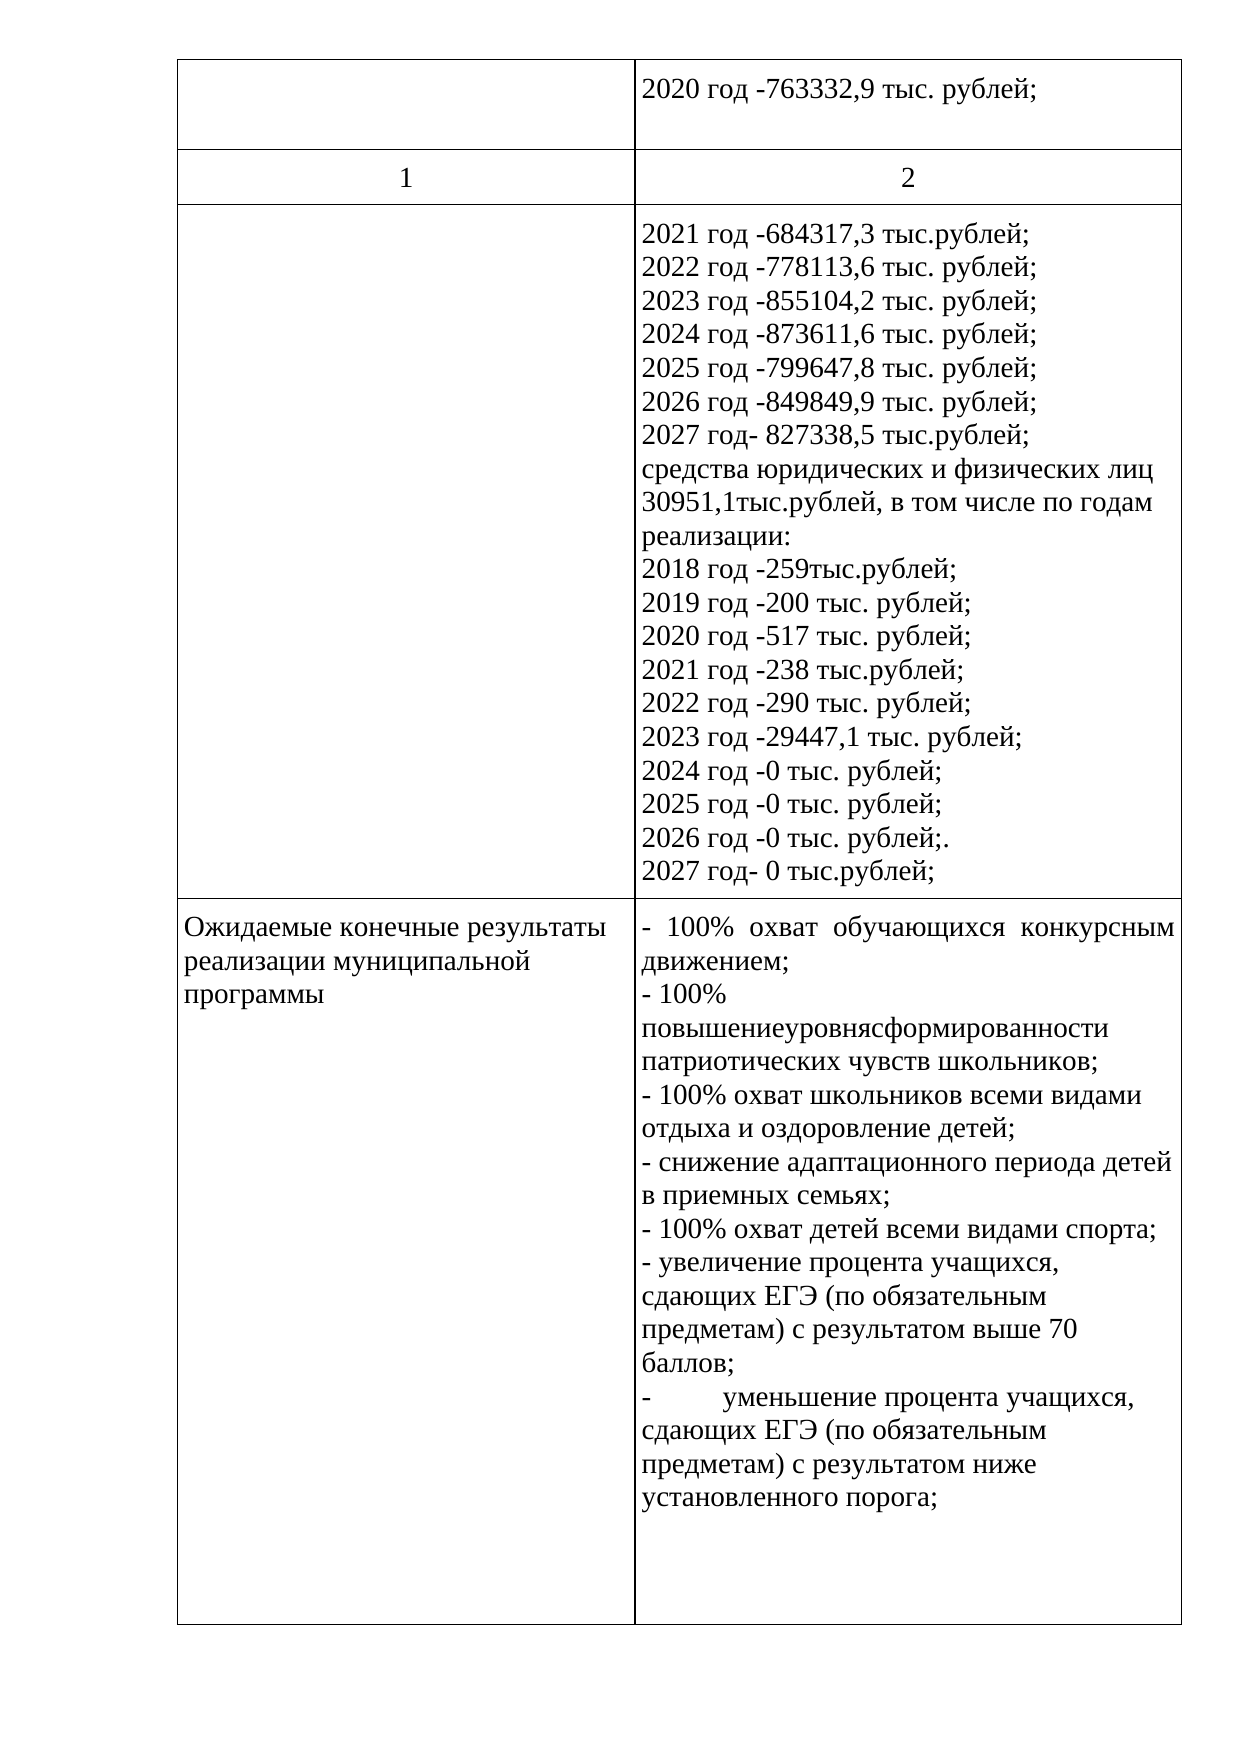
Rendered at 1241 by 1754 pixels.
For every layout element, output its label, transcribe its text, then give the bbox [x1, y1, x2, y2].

table_cell Ожидаемые конечные результаты реализации муниципальной программы [178, 899, 634, 1624]
table_cell 1 [178, 150, 634, 204]
table_cell - 100% охват обучающихся конкурсным движением; - 100% повышениеуровнясформированности патриотических чувств школьников; - 100% охват школьников всеми видами отдыха и оздоровление детей; - снижение адаптационного периода детей в приемных семьях; - 100% охват детей всеми видами спорта; - увеличение процента учащихся, сдающих ЕГЭ (по обязательным предметам) с результатом выше 70 баллов; - уменьшение процента учащихся, сдающих ЕГЭ (по обязательным предметам) с результатом ниже установленного порога; [636, 899, 1181, 1624]
table_cell [178, 205, 634, 897]
table_cell 2021 год -684317,3 тыс.рублей; 2022 год -778113,6 тыс. рублей; 2023 год -855104,2 тыс. рублей; 2024 год -873611,6 тыс. рублей; 2025 год -799647,8 тыс. рублей; 2026 год -849849,9 тыс. рублей; 2027 год- 827338,5 тыс.рублей; средства юридических и физических лиц 30951,1тыс.рублей, в том числе по годам реализации: 2018 год -259тыс.рублей; 2019 год -200 тыс. рублей; 2020 год -517 тыс. рублей; 2021 год -238 тыс.рублей; 2022 год -290 тыс. рублей; 2023 год -29447,1 тыс. рублей; 2024 год -0 тыс. рублей; 2025 год -0 тыс. рублей; 2026 год -0 тыс. рублей;. 2027 год- 0 тыс.рублей; [636, 205, 1181, 897]
table_cell 2 [636, 150, 1181, 204]
table_cell [178, 60, 634, 148]
